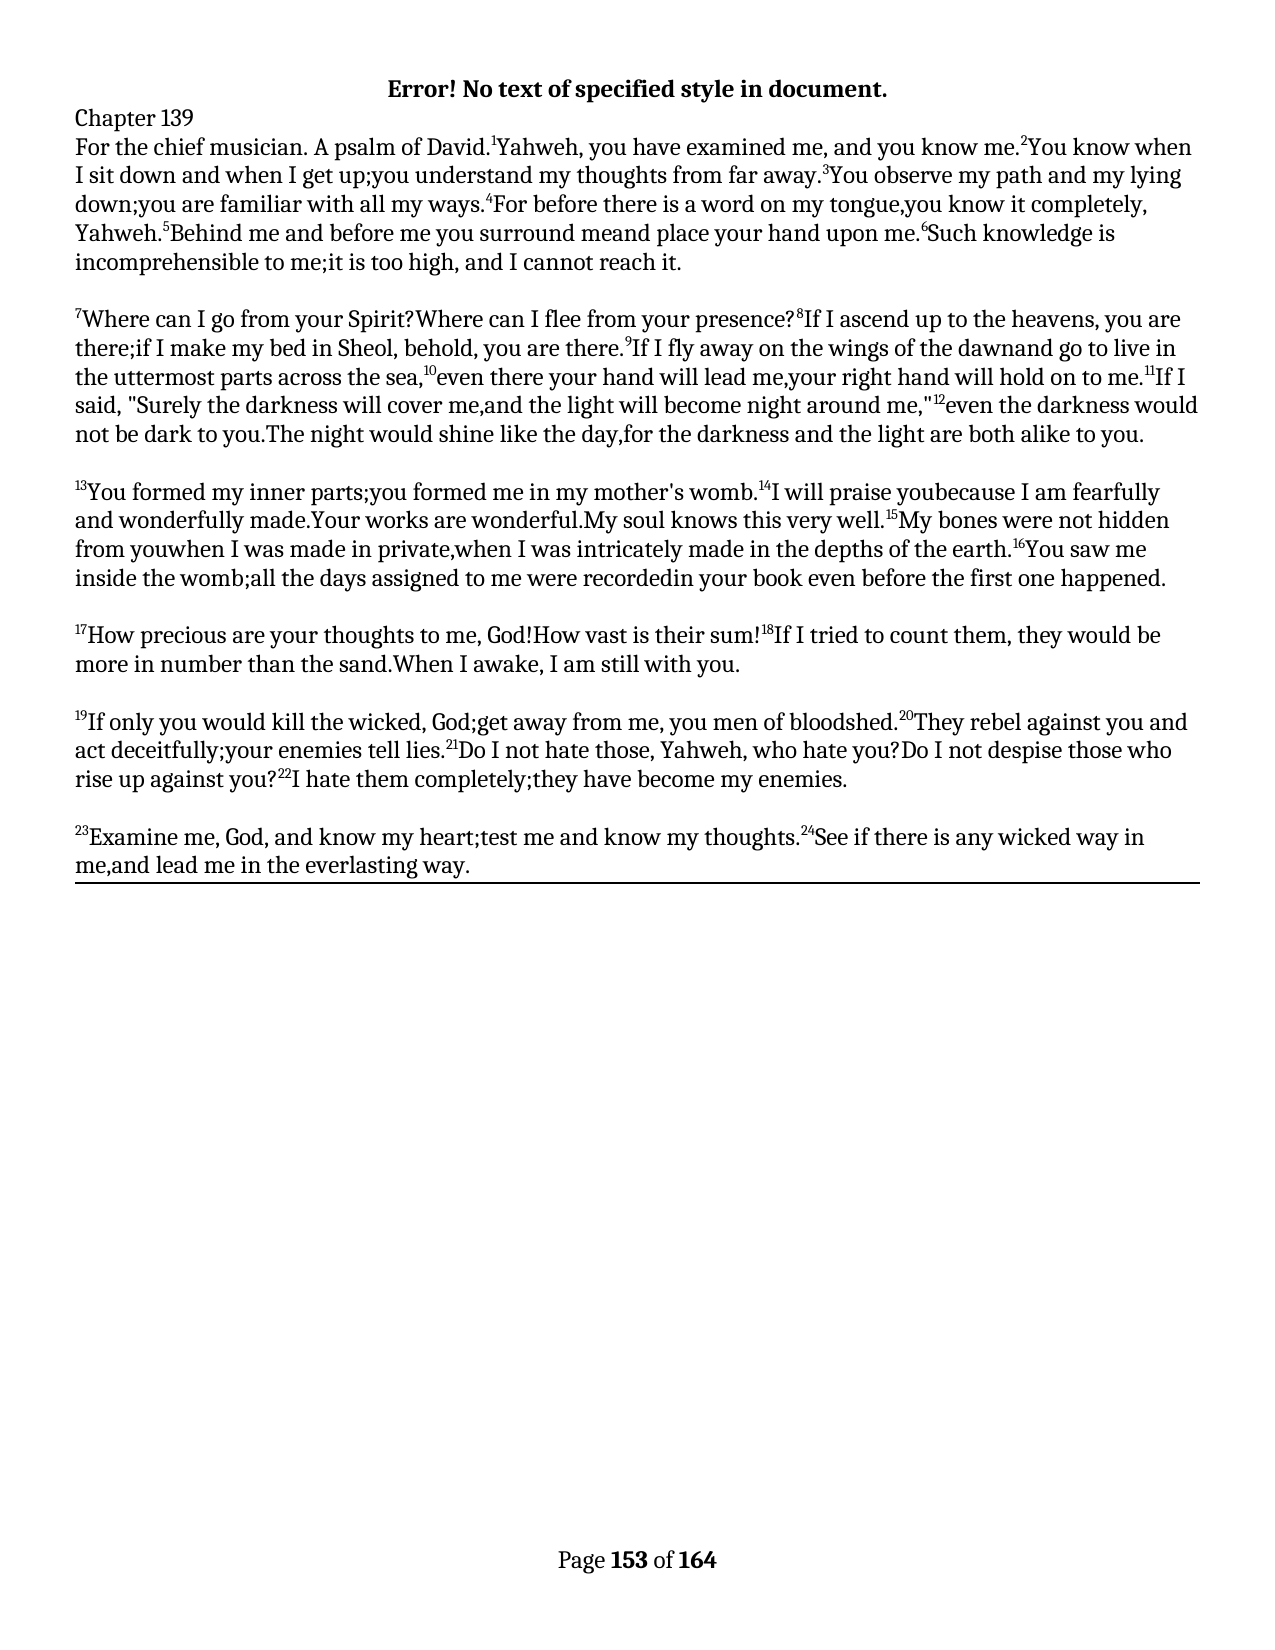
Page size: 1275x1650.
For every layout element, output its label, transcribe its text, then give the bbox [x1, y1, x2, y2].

text Chapter 139 For the chief musician. A psalm of David.1Yahweh, you have examined me, and you know me.2You know when I sit down and when I get up;you understand my thoughts from far away.3You observe my path and my lying down;you are familiar with all my ways.4For before there is a word on my tongue,you know it completely, Yahweh.5Behind me and before me you surround meand place your hand upon me.6Such knowledge is incomprehensible to me;it is too high, and I cannot reach it. 7Where can I go from your Spirit?Where can I flee from your presence?8If I ascend up to the heavens, you are there;if I make my bed in Sheol, behold, you are there.9If I fly away on the wings of the dawnand go to live in the uttermost parts across the sea,10even there your hand will lead me,your right hand will hold on to me.11If I said, "Surely the darkness will cover me,and the light will become night around me,"12even the darkness would not be dark to you.The night would shine like the day,for the darkness and the light are both alike to you. 13You formed my inner parts;you formed me in my mother's womb.14I will praise youbecause I am fearfully and wonderfully made.Your works are wonderful.My soul knows this very well.15My bones were not hidden from youwhen I was made in private,when I was intricately made in the depths of the earth.16You saw me inside the womb;all the days assigned to me were recordedin your book even before the first one happened. 17How precious are your thoughts to me, God!How vast is their sum!18If I tried to count them, they would be more in number than the sand.When I awake, I am still with you. 19If only you would kill the wicked, God;get away from me, you men of bloodshed.20They rebel against you and act deceitfully;your enemies tell lies.21Do I not hate those, Yahweh, who hate you?Do I not despise those who rise up against you?22I hate them completely;they have become my enemies. 23Examine me, God, and know my heart;test me and know my thoughts.24See if there is any wicked way in me,and lead me in the everlasting way. [75, 104, 1200, 882]
